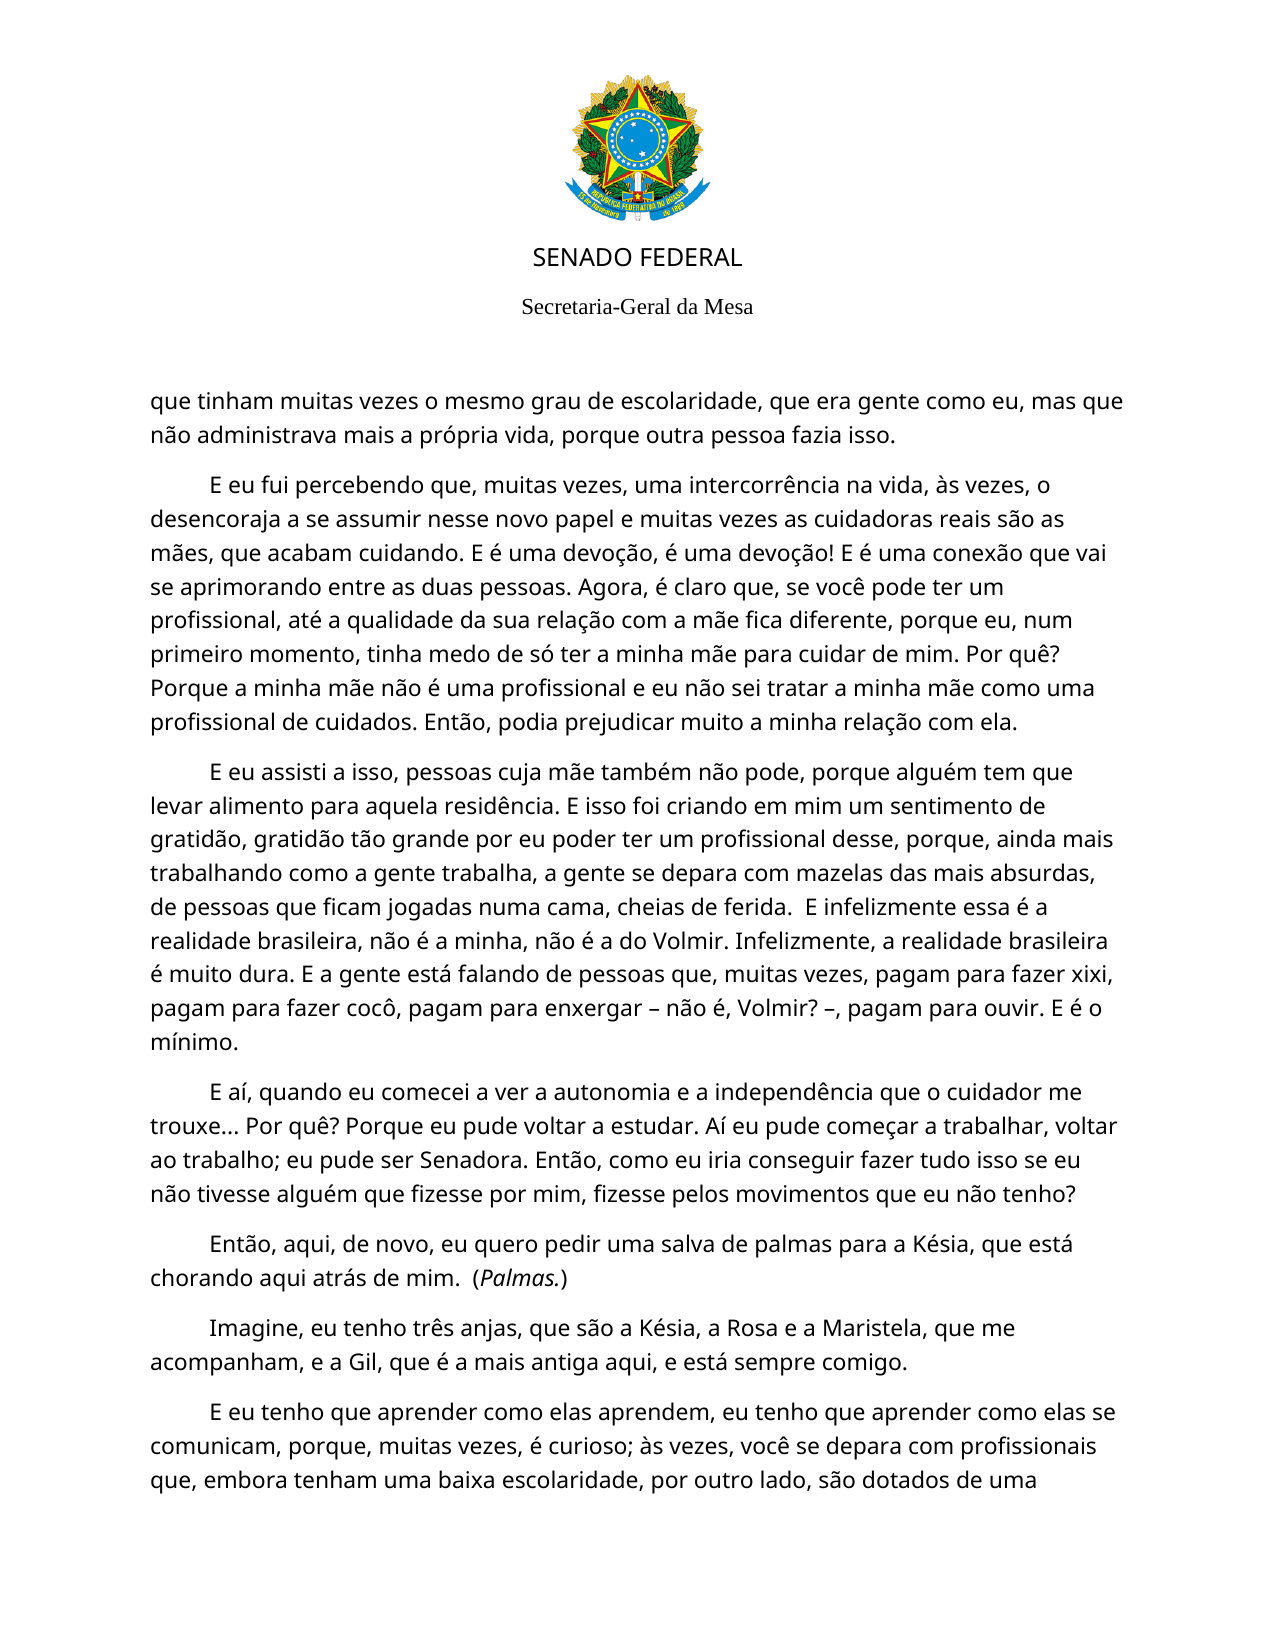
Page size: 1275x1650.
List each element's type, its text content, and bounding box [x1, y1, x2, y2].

text E eu fui percebendo que, muitas vezes, uma intercorrência na vida, às vezes, o desencoraja a se assumir nesse novo papel e muitas vezes as cuidadoras reais são as mães, que acabam cuidando. E é uma devoção, é uma devoção! E é uma conexão que vai se aprimorando entre as duas pessoas. Agora, é claro que, se você pode ter um profissional, até a qualidade da sua relação com a mãe fica diferente, porque eu, num primeiro momento, tinha medo de só ter a minha mãe para cuidar de mim. Por quê? Porque a minha mãe não é uma profissional e eu não sei tratar a minha mãe como uma profissional de cuidados. Então, podia prejudicar muito a minha relação com ela. [150, 469, 1125, 737]
picture [564, 75, 711, 221]
text E eu assisti a isso, pessoas cuja mãe também não pode, porque alguém tem que levar alimento para aquela residência. E isso foi criando em mim um sentimento de gratidão, gratidão tão grande por eu poder ter um profissional desse, porque, ainda mais trabalhando como a gente trabalha, a gente se depara com mazelas das mais absurdas, de pessoas que ficam jogadas numa cama, cheias de ferida. E infelizmente essa é a realidade brasileira, não é a minha, não é a do Volmir. Infelizmente, a realidade brasileira é muito dura. E a gente está falando de pessoas que, muitas vezes, pagam para fazer xixi, pagam para fazer cocô, pagam para enxergar – não é, Volmir? –, pagam para ouvir. E é o mínimo. [150, 756, 1125, 1057]
text Então, aqui, de novo, eu quero pedir uma salva de palmas para a Késia, que está chorando aqui atrás de mim. (Palmas.) [150, 1228, 1125, 1293]
text Imagine, eu tenho três anjas, que são a Késia, a Rosa e a Maristela, que me acompanham, e a Gil, que é a mais antiga aqui, e está sempre comigo. [150, 1312, 1125, 1377]
text E aí, quando eu comecei a ver a autonomia e a independência que o cuidador me trouxe... Por quê? Porque eu pude voltar a estudar. Aí eu pude começar a trabalhar, voltar ao trabalho; eu pude ser Senadora. Então, como eu iria conseguir fazer tudo isso se eu não tivesse alguém que fizesse por mim, fizesse pelos movimentos que eu não tenho? [150, 1076, 1125, 1209]
